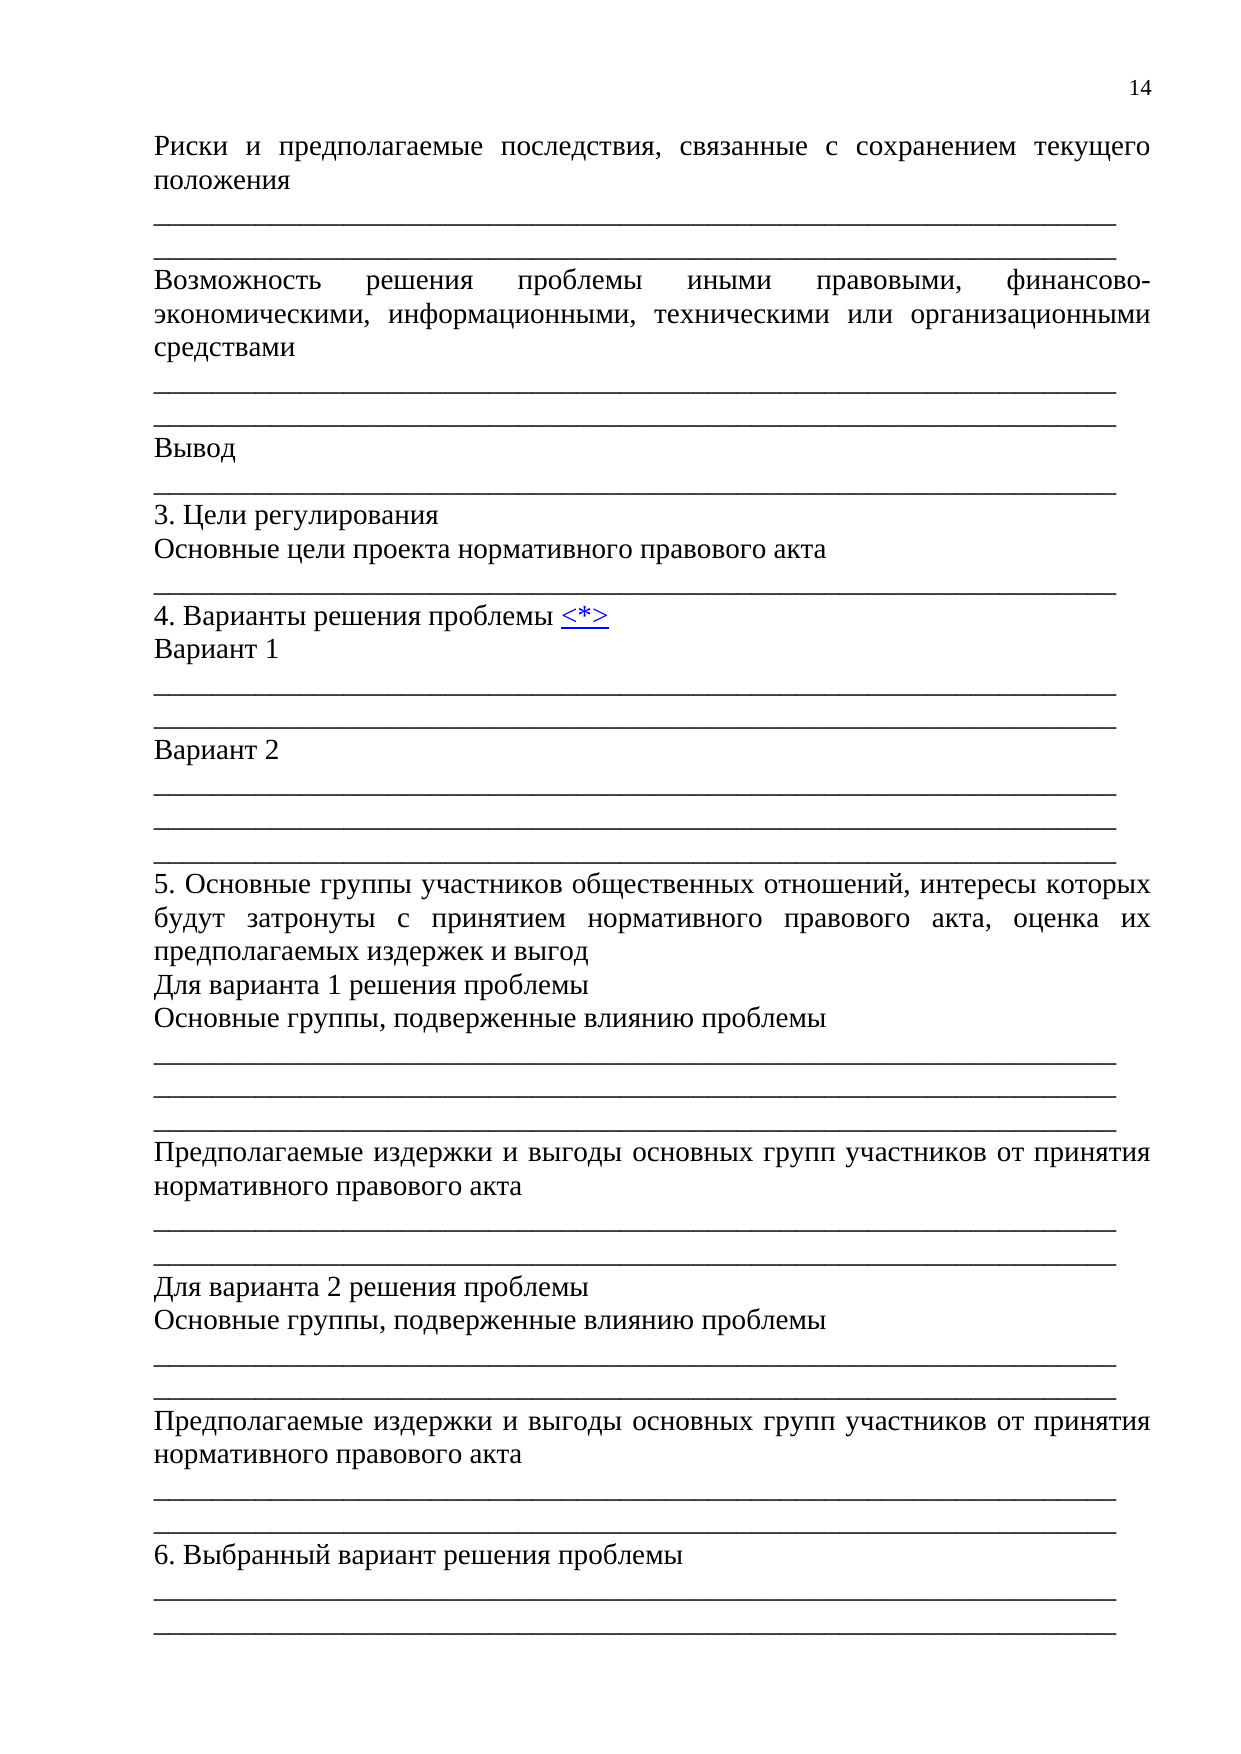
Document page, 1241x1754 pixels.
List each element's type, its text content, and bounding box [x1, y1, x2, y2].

text Предполагаемые издержки и выгоды основных групп участников от принятия нормативного правового акта [153, 1134, 1152, 1202]
text 6. Выбранный вариант решения проблемы [153, 1537, 1152, 1571]
text __________________________________________________________________ [153, 1034, 1152, 1067]
text __________________________________________________________________ [153, 564, 1152, 598]
text __________________________________________________________________ [153, 1067, 1152, 1101]
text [153, 195, 1152, 229]
text __________________________________________________________________ [153, 464, 1152, 497]
text Основные группы, подверженные влиянию проблемы [153, 1000, 1152, 1034]
text __________________________________________________________________ [153, 1101, 1152, 1134]
text __________________________________________________________________ [153, 799, 1152, 833]
text 5. Основные группы участников общественных отношений, интересы которых будут затронуты с принятием нормативного правового акта, оценка их предполагаемых издержек и выгод [153, 866, 1152, 967]
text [153, 1604, 1152, 1638]
text __________________________________________________________________ [153, 833, 1152, 866]
text __________________________________________________________________ [153, 1336, 1152, 1369]
text Вариант 1 __________________________________________________________________ [153, 631, 1152, 698]
text 3. Цели регулирования [153, 497, 1152, 531]
text __________________________________________________________________ [153, 1235, 1152, 1269]
text Для варианта 2 решения проблемы [153, 1269, 1152, 1302]
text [153, 1571, 1152, 1604]
text __________________________________________________________________ [153, 698, 1152, 732]
text Возможность решения проблемы иными правовыми, финансово-экономическими, информационными, техническими или организационными средствами [153, 262, 1152, 363]
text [153, 229, 1152, 262]
text Вариант 2 __________________________________________________________________ [153, 732, 1152, 799]
text __________________________________________________________________ [153, 1503, 1152, 1537]
text __________________________________________________________________ [153, 363, 1152, 397]
text Вывод [153, 430, 1152, 464]
text Риски и предполагаемые последствия, связанные с сохранением текущего положения [153, 128, 1152, 195]
text Предполагаемые издержки и выгоды основных групп участников от принятия нормативного правового акта [153, 1403, 1152, 1470]
text Основные цели проекта нормативного правового акта [153, 531, 1152, 564]
text 4. Варианты решения проблемы <*> [153, 598, 1152, 631]
text Для варианта 1 решения проблемы [153, 967, 1152, 1000]
text __________________________________________________________________ [153, 1202, 1152, 1235]
text __________________________________________________________________ [153, 1369, 1152, 1403]
text __________________________________________________________________ [153, 1470, 1152, 1503]
text Основные группы, подверженные влиянию проблемы [153, 1302, 1152, 1336]
text __________________________________________________________________ [153, 397, 1152, 430]
